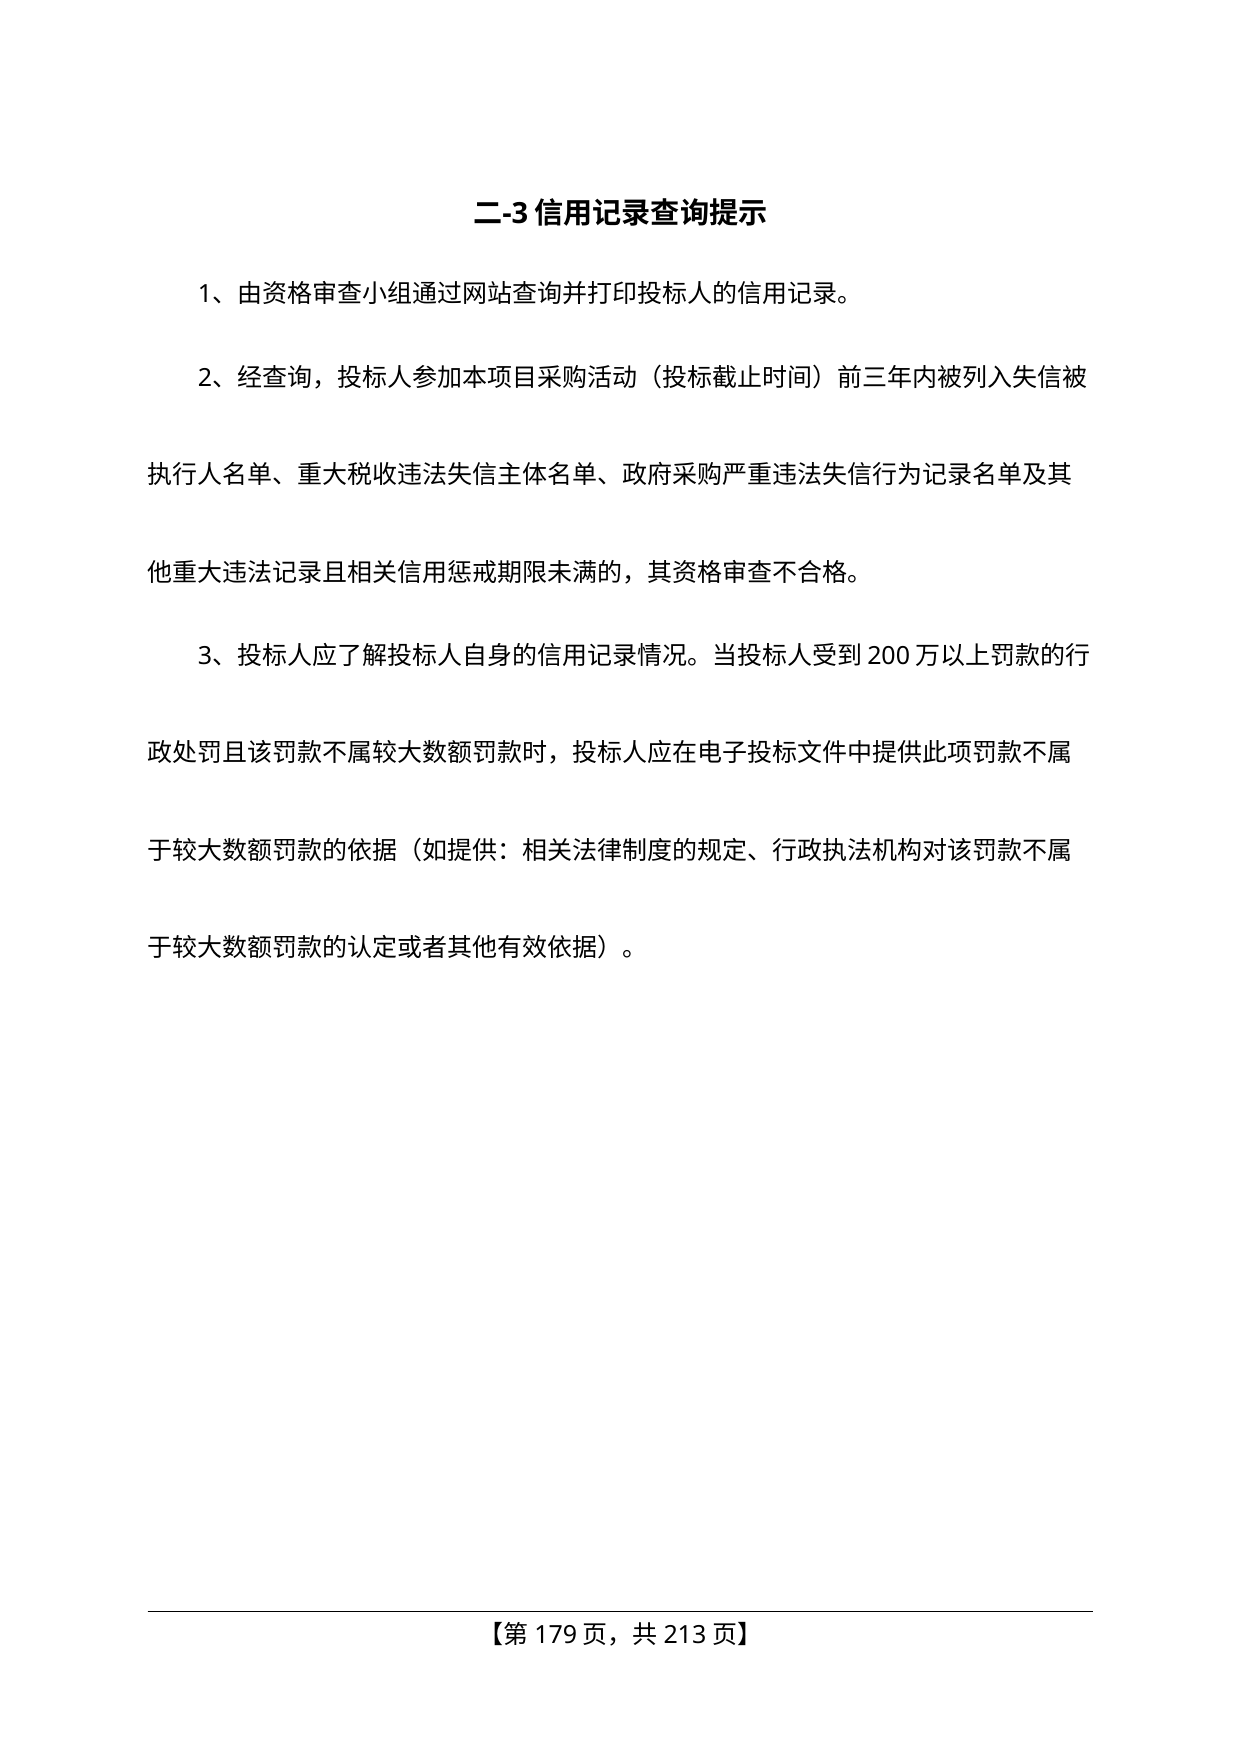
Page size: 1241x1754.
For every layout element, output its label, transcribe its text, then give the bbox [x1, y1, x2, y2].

text 2、经查询，投标人参加本项目采购活动（投标截止时间）前三年内被列入失信被执行人名单、重大税收违法失信主体名单、政府采购严重违法失信行为记录名单及其他重大违法记录且相关信用惩戒期限未满的，其资格审查不合格。 [148, 343, 1092, 603]
text 二-3信用记录查询提示 [148, 178, 1092, 243]
text 1、由资格审查小组通过网站查询并打印投标人的信用记录。 [148, 259, 1092, 324]
text 3、投标人应了解投标人自身的信用记录情况。当投标人受到200万以上罚款的行政处罚且该罚款不属较大数额罚款时，投标人应在电子投标文件中提供此项罚款不属于较大数额罚款的依据（如提供：相关法律制度的规定、行政执法机构对该罚款不属于较大数额罚款的认定或者其他有效依据）。 [148, 621, 1092, 978]
